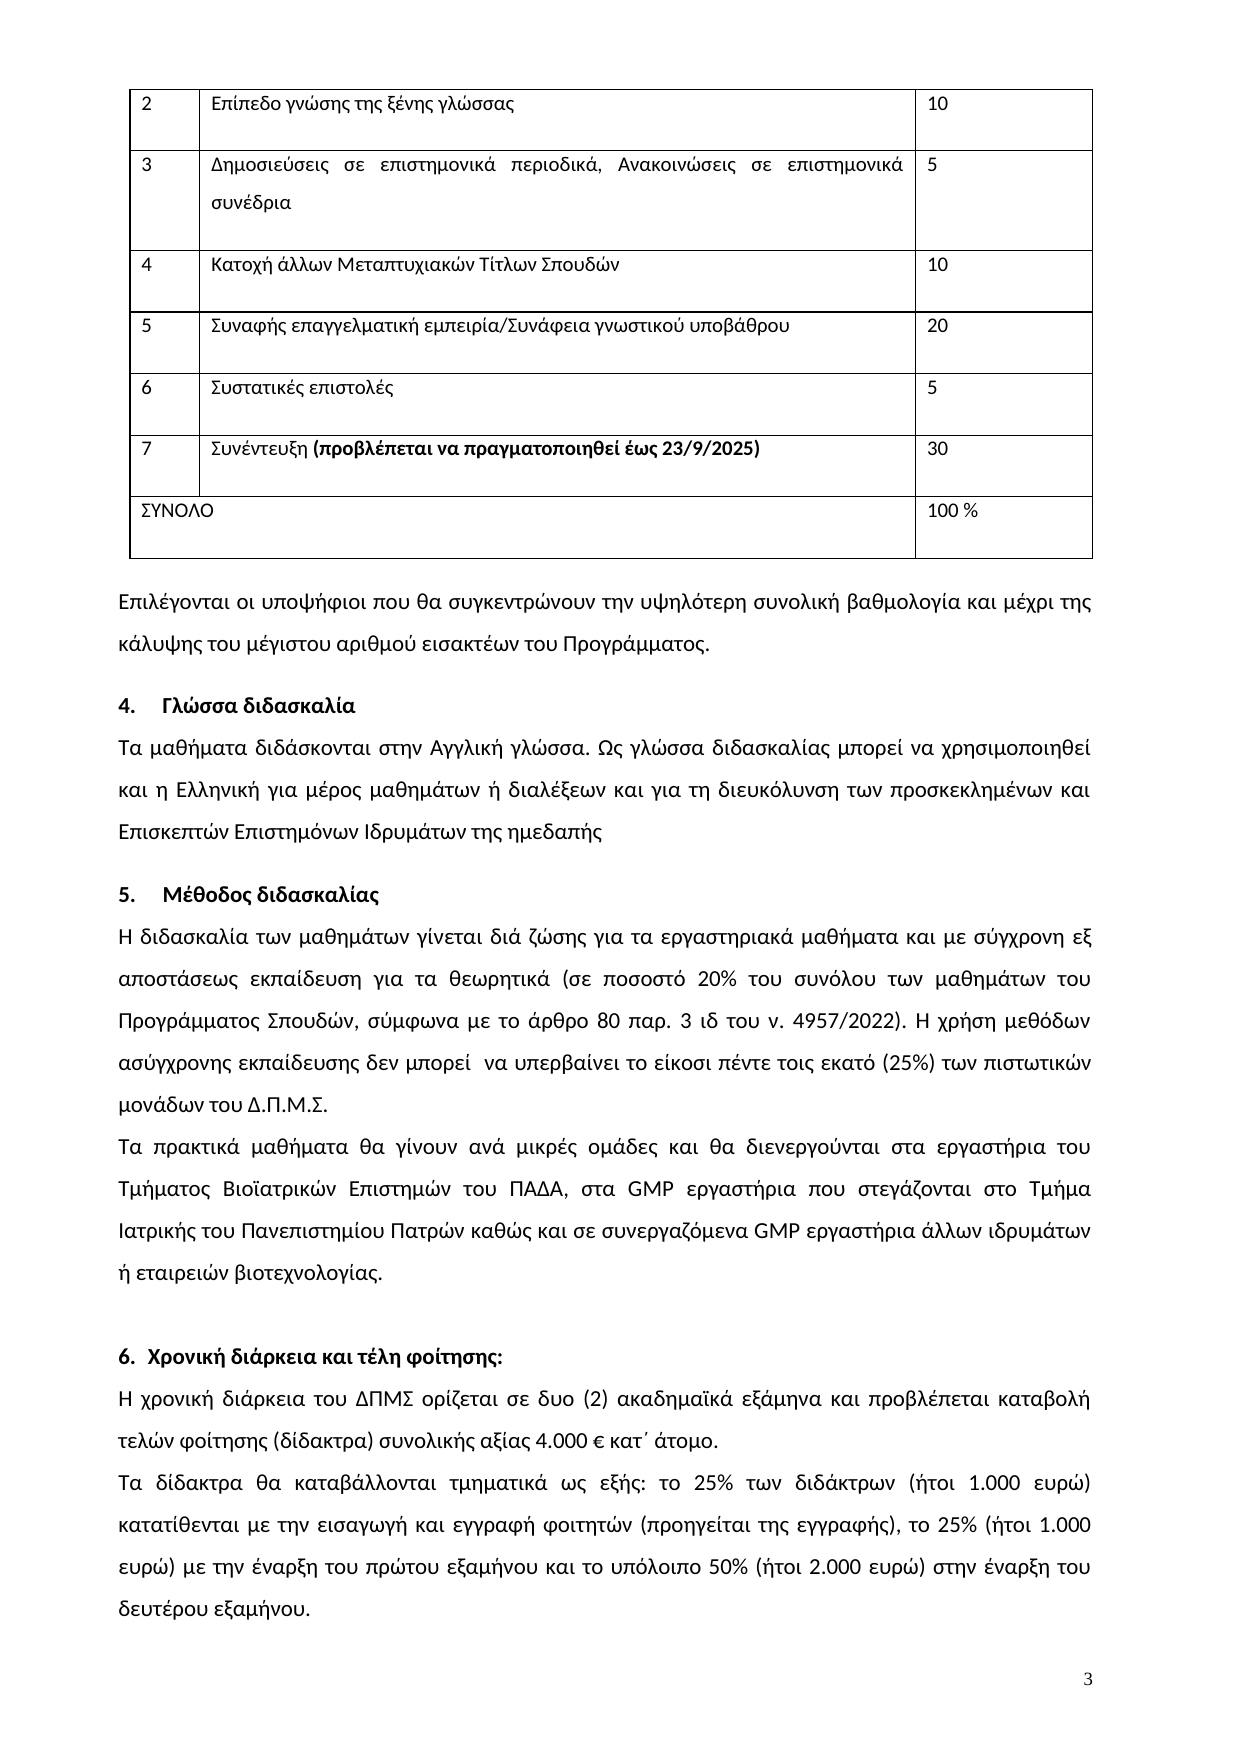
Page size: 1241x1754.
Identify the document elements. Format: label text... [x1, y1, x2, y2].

table_cell 20 [916, 313, 1092, 373]
list Γλώσσα διδασκαλία [118, 692, 1092, 719]
table_cell 5 [916, 151, 1092, 250]
table_cell 10 [916, 251, 1092, 311]
table_cell 5 [131, 313, 199, 373]
list Μέθοδος διδασκαλίας [118, 880, 1092, 908]
table_cell 3 [131, 151, 199, 250]
table_cell 6 [131, 374, 199, 434]
text Επιλέγονται οι υποψήφιοι που θα συγκεντρώνουν την υψηλότερη συνολική βαθμολογία και μέχρι της κάλυψης του μέγιστου αριθμού εισακτέων του Προγράμματος. [118, 587, 1092, 657]
table_cell 2 [131, 90, 199, 150]
table_cell ΣΥΝΟΛΟ [131, 497, 915, 558]
table_cell 10 [916, 90, 1092, 150]
table_cell Συνέντευξη (προβλέπεται να πραγματοποιηθεί έως 23/9/2025) [200, 436, 915, 496]
list Χρονική διάρκεια και τέλη φοίτησης: [118, 1342, 1092, 1370]
text Τα πρακτικά μαθήματα θα γίνουν ανά μικρές ομάδες και θα διενεργούνται στα εργαστήρια του Τμήματος Βιοϊατρικών Επιστημών του ΠΑΔΑ, στα GMP εργαστήρια που στεγάζονται στο Τμήμα Ιατρικής του Πανεπιστημίου Πατρών καθώς και σε συνεργαζόμενα GMP εργαστήρια άλλων ιδρυμάτων ή εταιρειών βιοτεχνολογίας. [118, 1132, 1092, 1286]
table_cell 4 [131, 251, 199, 311]
table_cell Συστατικές επιστολές [200, 374, 915, 434]
table_cell 7 [131, 436, 199, 496]
text Η χρονική διάρκεια του ΔΠΜΣ ορίζεται σε δυο (2) ακαδημαϊκά εξάμηνα και προβλέπεται καταβολή τελών φοίτησης (δίδακτρα) συνολικής αξίας 4.000 € κατ΄ άτομο. [118, 1384, 1092, 1454]
table_cell 30 [916, 436, 1092, 496]
text Τα μαθήματα διδάσκονται στην Αγγλική γλώσσα. Ως γλώσσα διδασκαλίας μπορεί να χρησιμοποιηθεί και η Ελληνική για μέρος μαθημάτων ή διαλέξεων και για τη διευκόλυνση των προσκεκλημένων και Επισκεπτών Επιστημόνων Ιδρυμάτων της ημεδαπής [118, 733, 1092, 846]
table_cell Κατοχή άλλων Μεταπτυχιακών Τίτλων Σπουδών [200, 251, 915, 311]
table_cell 100 % [916, 497, 1092, 558]
table_cell Δημοσιεύσεις σε επιστημονικά περιοδικά, Ανακοινώσεις σε επιστημονικά συνέδρια [200, 151, 915, 250]
table_cell Συναφής επαγγελματική εμπειρία/Συνάφεια γνωστικού υποβάθρου [200, 313, 915, 373]
table_cell 5 [916, 374, 1092, 434]
text Τα δίδακτρα θα καταβάλλονται τμηματικά ως εξής: το 25% των διδάκτρων (ήτοι 1.000 ευρώ) κατατίθενται με την εισαγωγή και εγγραφή φοιτητών (προηγείται της εγγραφής), το 25% (ήτοι 1.000 ευρώ) με την έναρξη του πρώτου εξαμήνου και το υπόλοιπο 50% (ήτοι 2.000 ευρώ) στην έναρξη του δευτέρου εξαμήνου. [118, 1468, 1092, 1622]
table_cell Επίπεδο γνώσης της ξένης γλώσσας [200, 90, 915, 150]
text Η διδασκαλία των μαθημάτων γίνεται διά ζώσης για τα εργαστηριακά μαθήματα και με σύγχρονη εξ αποστάσεως εκπαίδευση για τα θεωρητικά (σε ποσοστό 20% του συνόλου των μαθημάτων του Προγράμματος Σπουδών, σύμφωνα με το άρθρο 80 παρ. 3 ιδ του ν. 4957/2022). Η χρήση μεθόδων ασύγχρονης εκπαίδευσης δεν μπορεί να υπερβαίνει το είκοσι πέντε τοις εκατό (25%) των πιστωτικών μονάδων του Δ.Π.Μ.Σ. [118, 922, 1092, 1118]
